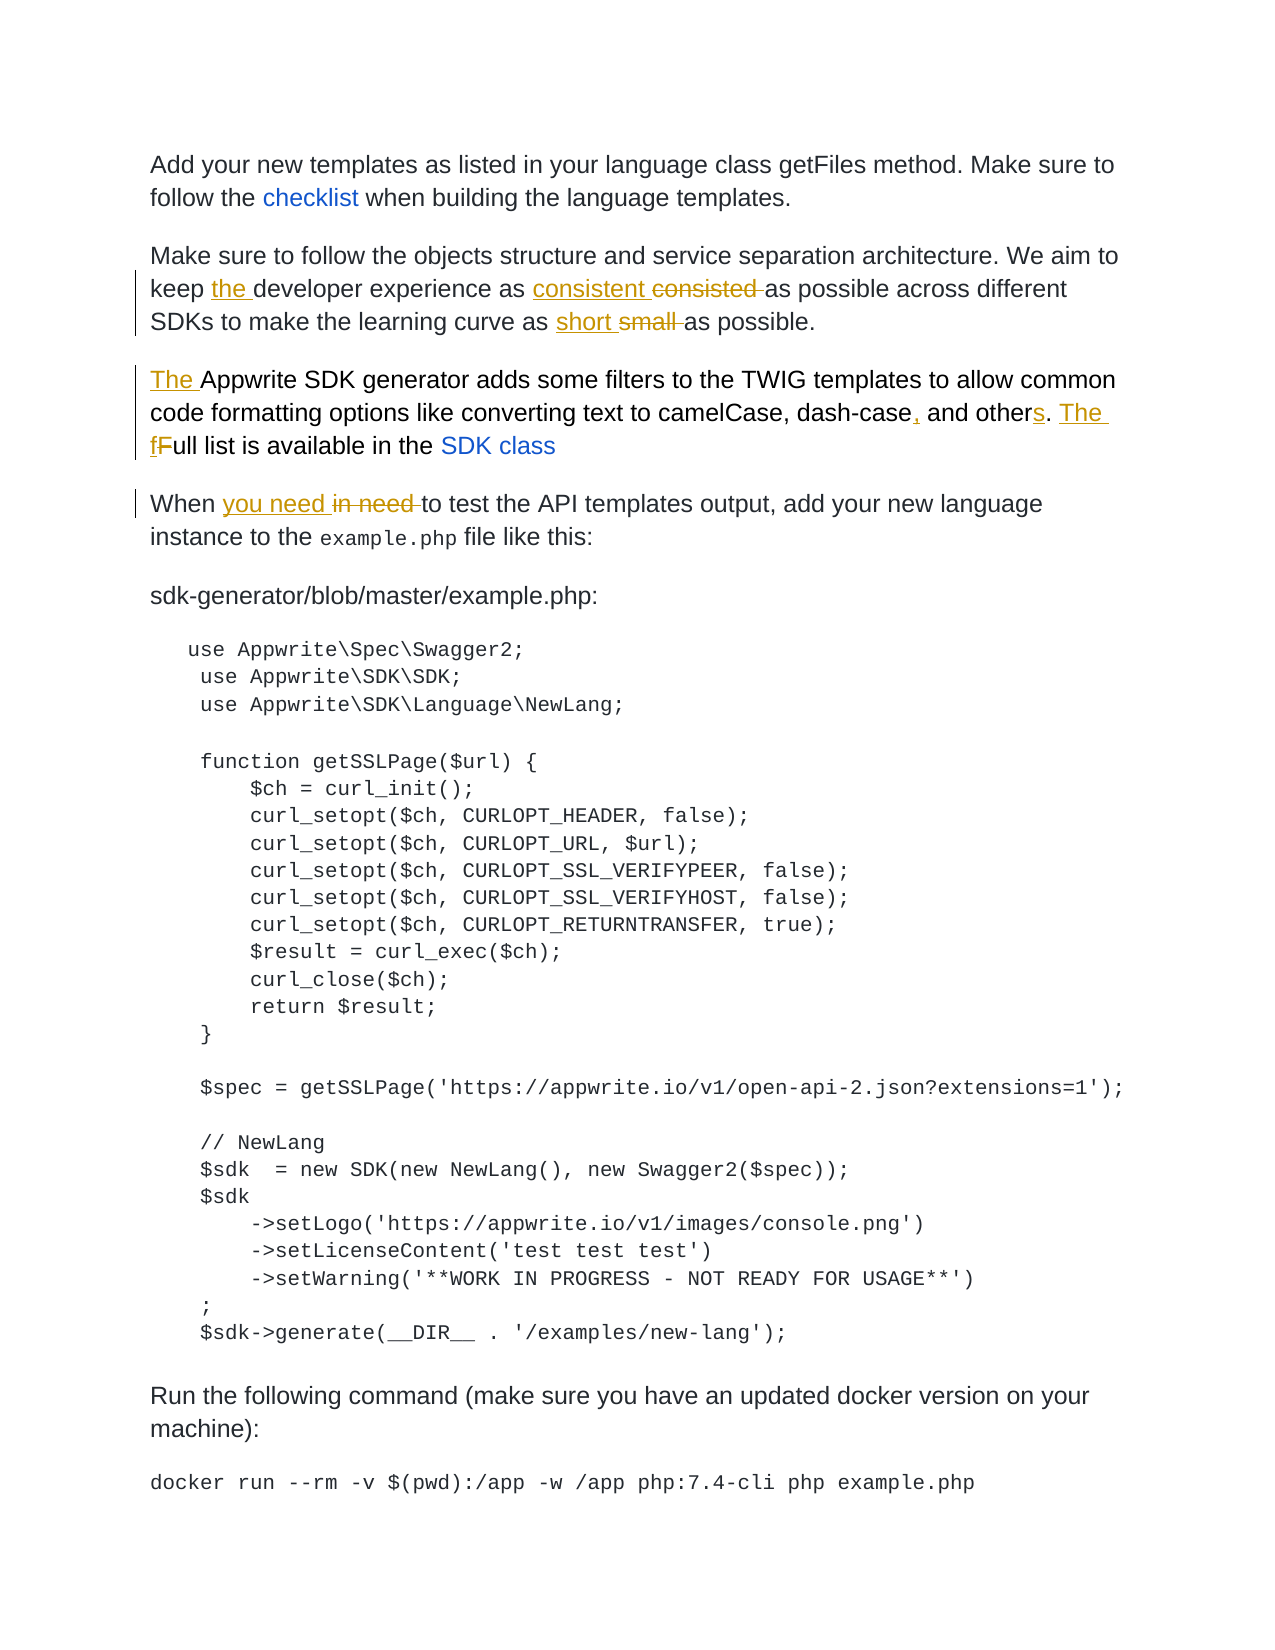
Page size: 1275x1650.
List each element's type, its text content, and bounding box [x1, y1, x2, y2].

text } [150, 1023, 1125, 1047]
text curl_setopt($ch, CURLOPT_SSL_VERIFYPEER, false); [150, 860, 1125, 883]
text $sdk->generate(__DIR__ . '/examples/new-lang'); [150, 1322, 1125, 1346]
text return $result; [150, 996, 1125, 1019]
text When to test the API templates output, add your new language instance to the example.php file like this: [150, 489, 1125, 552]
text curl_setopt($ch, CURLOPT_SSL_VERIFYHOST, false); [150, 887, 1125, 911]
text ->setWarning('**WORK IN PROGRESS - NOT READY FOR USAGE**') [150, 1268, 1125, 1291]
text Appwrite SDK generator adds some filters to the TWIG templates to allow common code formatting options like converting text to camelCase, dash-case and other. ull list is available in the SDK class [150, 365, 1125, 460]
text use Appwrite\SDK\Language\NewLang; [150, 694, 1125, 717]
text ; [150, 1295, 1125, 1318]
text $result = curl_exec($ch); [150, 941, 1125, 965]
text $ch = curl_init(); [150, 778, 1125, 802]
text ->setLogo('https://appwrite.io/v1/images/console.png') [150, 1213, 1125, 1237]
text docker run --rm -v $(pwd):/app -w /app php:7.4-cli php example.php [150, 1472, 1125, 1496]
text function getSSLPage($url) { [150, 751, 1125, 775]
text Make sure to follow the objects structure and service separation architecture. We aim to keep developer experience as as possible across different SDKs to make the learning curve as as possible. [150, 241, 1125, 336]
text use Appwrite\SDK\SDK; [150, 666, 1125, 690]
text curl_close($ch); [150, 968, 1125, 992]
text Run the following command (make sure you have an updated docker version on your machine): [150, 1381, 1125, 1443]
text ->setLicenseContent('test test test') [150, 1240, 1125, 1264]
text curl_setopt($ch, CURLOPT_URL, $url); [150, 833, 1125, 856]
text $spec = getSSLPage('https://appwrite.io/v1/open-api-2.json?extensions=1'); [150, 1077, 1125, 1101]
text sdk-generator/blob/master/example.php: [150, 581, 1125, 610]
text use Appwrite\Spec\Swagger2; [150, 639, 1125, 663]
text // NewLang [150, 1132, 1125, 1155]
text $sdk = new SDK(new NewLang(), new Swagger2($spec)); [150, 1159, 1125, 1182]
text curl_setopt($ch, CURLOPT_RETURNTRANSFER, true); [150, 914, 1125, 938]
text curl_setopt($ch, CURLOPT_HEADER, false); [150, 805, 1125, 829]
text Add your new templates as listed in your language class getFiles method. Make sure to follow the checklist when building the language templates. [150, 150, 1125, 212]
text $sdk [150, 1186, 1125, 1210]
